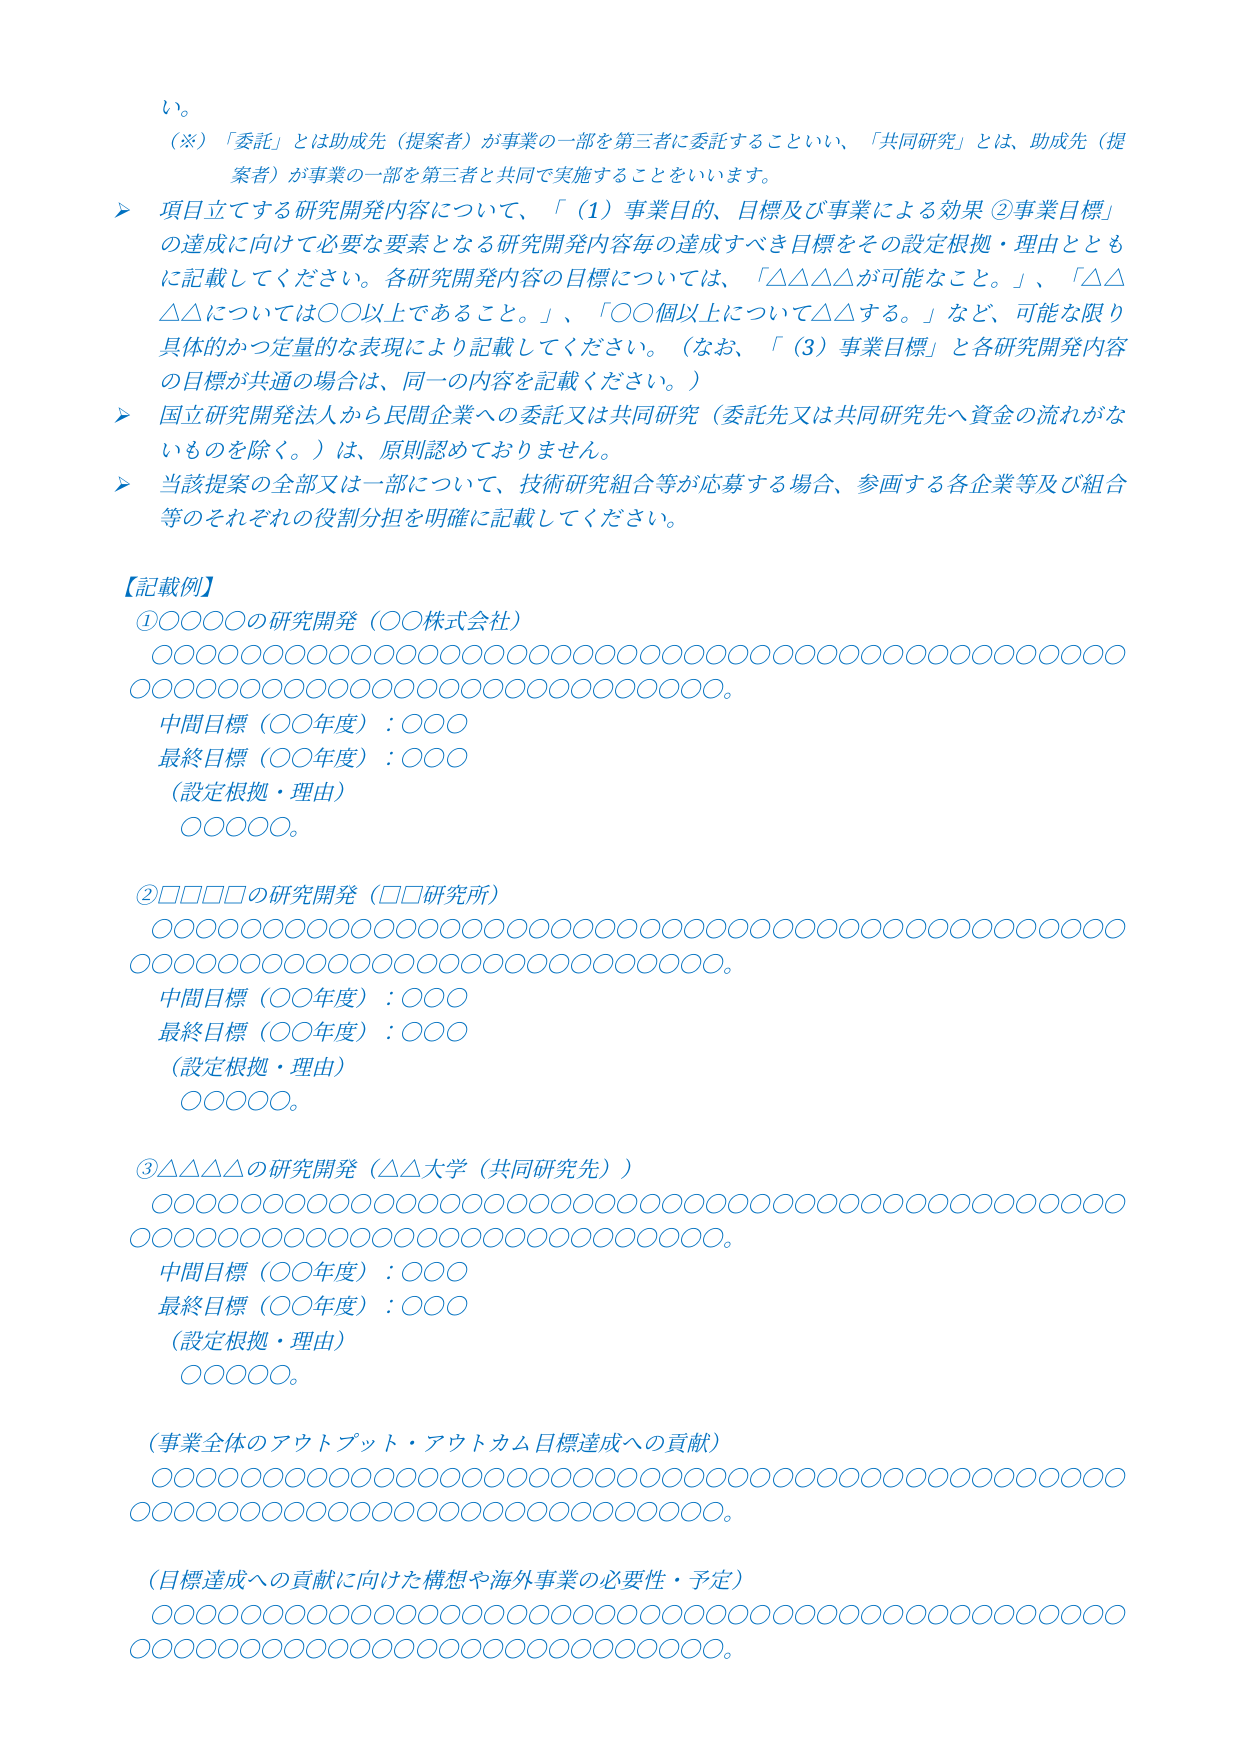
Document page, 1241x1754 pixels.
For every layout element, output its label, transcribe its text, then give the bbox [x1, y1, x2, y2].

text 最終目標（〇〇年度）：〇〇〇 [112, 740, 1128, 774]
text 〇〇〇〇〇〇〇〇〇〇〇〇〇〇〇〇〇〇〇〇〇〇〇〇〇〇〇〇〇〇〇〇〇〇〇〇〇〇〇〇〇〇〇〇〇〇〇〇〇〇〇〇〇〇〇〇〇〇〇〇〇〇〇〇〇〇〇〇〇〇〇。 [127, 911, 1128, 980]
list 項目立てする研究開発内容について、「（1）事業目的、目標及び事業による効果 ②事業目標」の達成に向けて必要な要素となる研究開発内容毎の達成すべき目標をその設定根拠・理由とともに記載してください。各研究開発内容の目標については、「△△△△が可能なこと。」、「△△△△については○○以上であること。」、「○○個以上について△△する。」など、可能な限り具体的かつ定量的な表現により記載してください。（なお、「（3）事業目標」と各研究開発内容の目標が共通の場合は、同一の内容を記載ください。） [112, 192, 1128, 397]
text 〇〇〇〇〇〇〇〇〇〇〇〇〇〇〇〇〇〇〇〇〇〇〇〇〇〇〇〇〇〇〇〇〇〇〇〇〇〇〇〇〇〇〇〇〇〇〇〇〇〇〇〇〇〇〇〇〇〇〇〇〇〇〇〇〇〇〇〇〇〇〇。 [127, 1459, 1128, 1528]
text 〇〇〇〇〇。 [156, 1083, 1128, 1117]
text （※）「委託」とは助成先（提案者）が事業の一部を第三者に委託することいい、「共同研究」とは、助成先（提案者）が事業の一部を第三者と共同で実施することをいいます。 [158, 123, 1128, 192]
text 〇〇〇〇〇。 [156, 808, 1128, 843]
text （設定根拠・理由） [112, 774, 1128, 808]
text 〇〇〇〇〇〇〇〇〇〇〇〇〇〇〇〇〇〇〇〇〇〇〇〇〇〇〇〇〇〇〇〇〇〇〇〇〇〇〇〇〇〇〇〇〇〇〇〇〇〇〇〇〇〇〇〇〇〇〇〇〇〇〇〇〇〇〇〇〇〇〇。 [127, 1185, 1128, 1254]
text （設定根拠・理由） [112, 1048, 1128, 1083]
text ③△△△△の研究開発（△△大学（共同研究先）） [112, 1151, 1128, 1185]
text 最終目標（〇〇年度）：〇〇〇 [112, 1288, 1128, 1322]
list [112, 89, 1128, 123]
text （事業全体のアウトプット・アウトカム目標達成への貢献） [112, 1425, 1128, 1459]
text ①〇〇〇〇の研究開発（〇〇株式会社） [112, 603, 1128, 637]
text 【記載例】 [112, 568, 1128, 603]
list 当該提案の全部又は一部について、技術研究組合等が応募する場合、参画する各企業等及び組合等のそれぞれの役割分担を明確に記載してください。 [112, 466, 1128, 534]
text 中間目標（〇〇年度）：〇〇〇 [112, 706, 1128, 740]
text 〇〇〇〇〇〇〇〇〇〇〇〇〇〇〇〇〇〇〇〇〇〇〇〇〇〇〇〇〇〇〇〇〇〇〇〇〇〇〇〇〇〇〇〇〇〇〇〇〇〇〇〇〇〇〇〇〇〇〇〇〇〇〇〇〇〇〇〇〇〇〇。 [127, 1597, 1128, 1665]
text 中間目標（〇〇年度）：〇〇〇 [112, 1254, 1128, 1288]
text 中間目標（〇〇年度）：〇〇〇 [112, 980, 1128, 1014]
text 〇〇〇〇〇〇〇〇〇〇〇〇〇〇〇〇〇〇〇〇〇〇〇〇〇〇〇〇〇〇〇〇〇〇〇〇〇〇〇〇〇〇〇〇〇〇〇〇〇〇〇〇〇〇〇〇〇〇〇〇〇〇〇〇〇〇〇〇〇〇〇。 [127, 637, 1128, 706]
text 〇〇〇〇〇。 [156, 1357, 1128, 1391]
text 最終目標（〇〇年度）：〇〇〇 [112, 1014, 1128, 1048]
list 国立研究開発法人から民間企業への委託又は共同研究（委託先又は共同研究先へ資金の流れがないものを除く。）は、原則認めておりません。 [112, 397, 1128, 466]
text （目標達成への貢献に向けた構想や海外事業の必要性・予定） [112, 1562, 1128, 1597]
text ②□□□□の研究開発（□□研究所） [112, 877, 1128, 911]
text （設定根拠・理由） [112, 1322, 1128, 1357]
